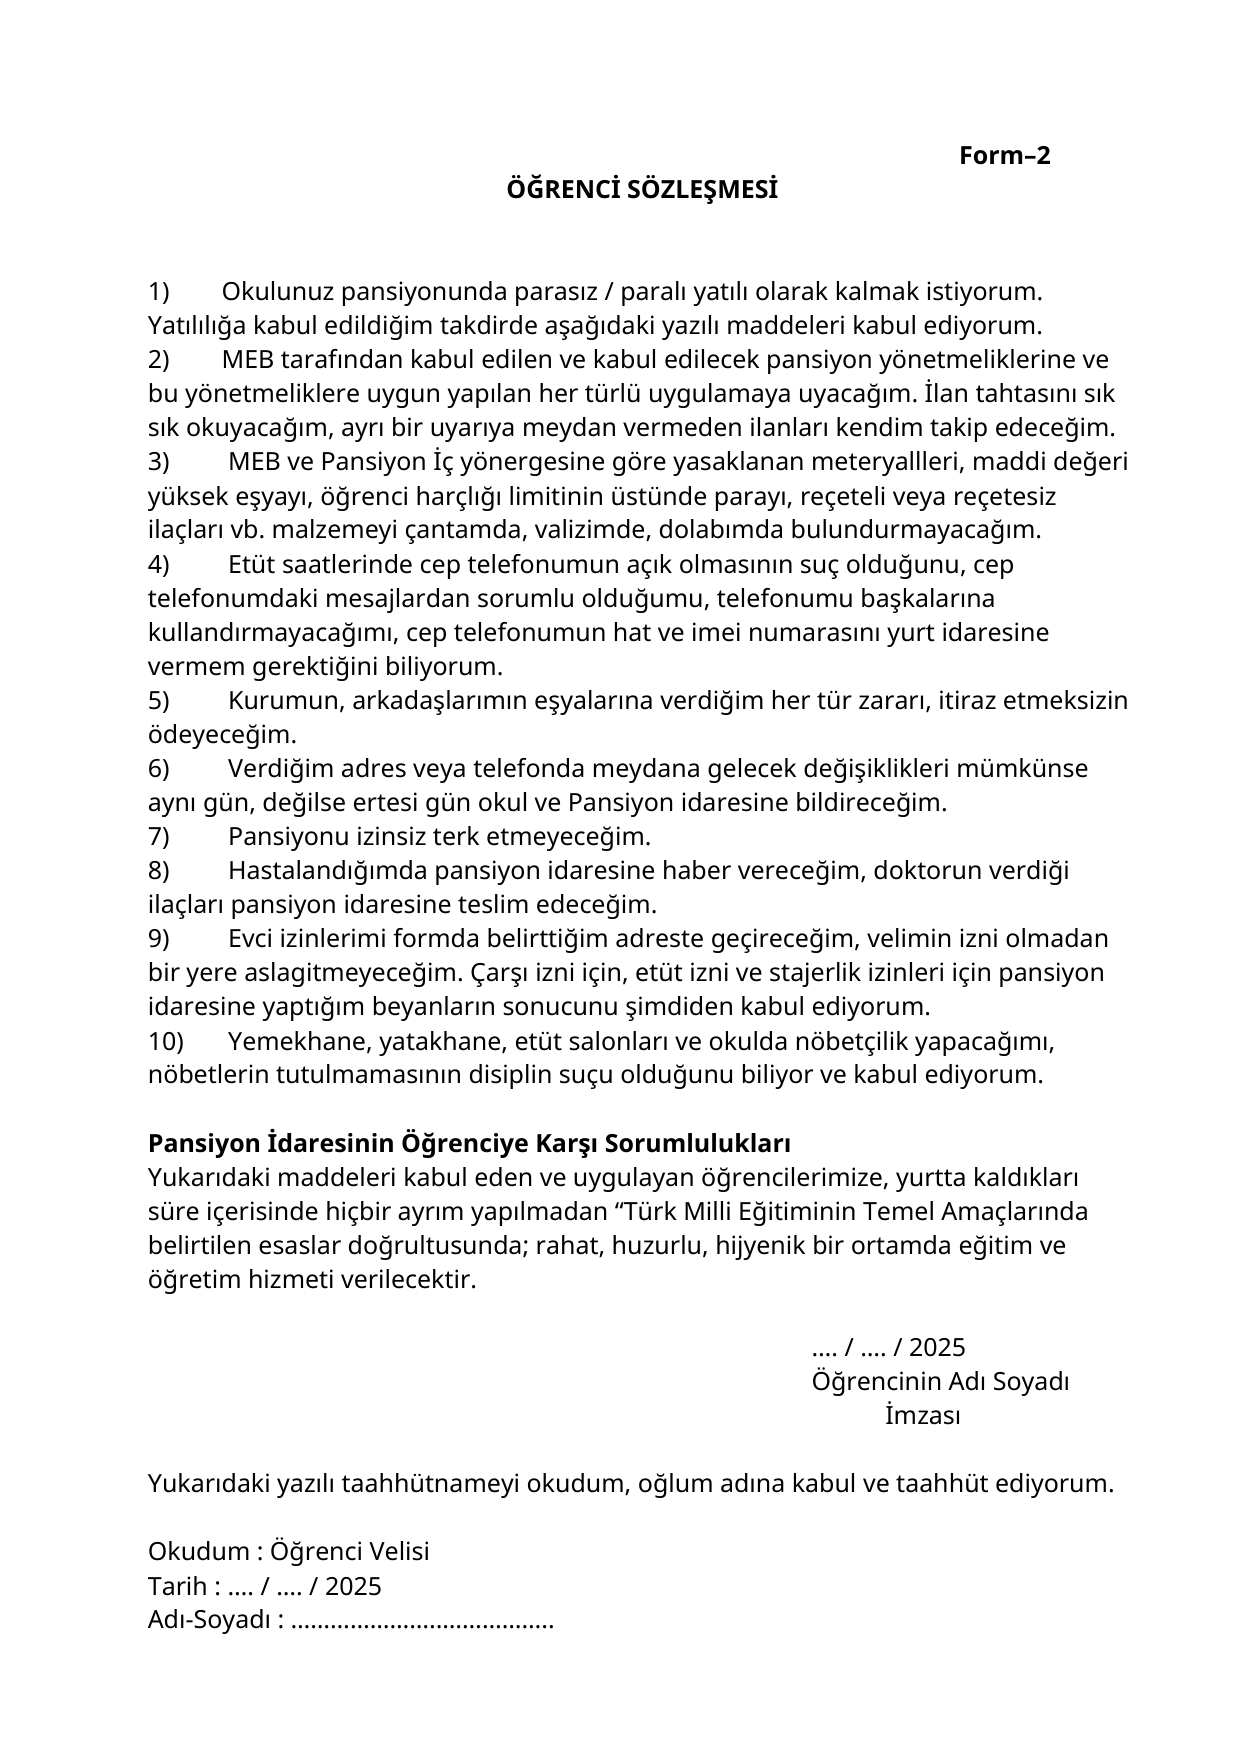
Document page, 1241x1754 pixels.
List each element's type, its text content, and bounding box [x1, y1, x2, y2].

text İmzası [885, 1398, 1137, 1432]
text Adı-Soyadı : …………………..…………….. [148, 1602, 1137, 1636]
text Okudum : Öğrenci Velisi [148, 1534, 1137, 1568]
text 2) MEB tarafından kabul edilen ve kabul edilecek pansiyon yönetmeliklerine ve bu yönetmeliklere uygun yapılan her türlü uygulamaya uyacağım. İlan tahtasını sık sık okuyacağım, ayrı bir uyarıya meydan vermeden ilanları kendim takip edeceğim. [148, 342, 1137, 444]
text Pansiyon İdaresinin Öğrenciye Karşı Sorumlulukları [148, 1125, 1137, 1159]
text ÖĞRENCİ SÖZLEŞMESİ [148, 172, 1137, 206]
text 8) Hastalandığımda pansiyon idaresine haber vereceğim, doktorun verdiği ilaçları pansiyon idaresine teslim edeceğim. [148, 853, 1137, 921]
text 7) Pansiyonu izinsiz terk etmeyeceğim. [148, 819, 1137, 853]
text 9) Evci izinlerimi formda belirttiğim adreste geçireceğim, velimin izni olmadan bir yere aslagitmeyeceğim. Çarşı izni için, etüt izni ve stajerlik izinleri için pansiyon idaresine yaptığım beyanların sonucunu şimdiden kabul ediyorum. [148, 921, 1137, 1023]
text Tarih : …. / …. / 2025 [148, 1568, 1137, 1602]
text 3) MEB ve Pansiyon İç yönergesine göre yasaklanan meteryallleri, maddi değeri yüksek eşyayı, öğrenci harçlığı limitinin üstünde parayı, reçeteli veya reçetesiz ilaçları vb. malzemeyi çantamda, valizimde, dolabımda bulundurmayacağım. [148, 444, 1137, 546]
text Form–2 [885, 137, 1137, 172]
text Yukarıdaki yazılı taahhütnameyi okudum, oğlum adına kabul ve taahhüt ediyorum. [148, 1466, 1137, 1500]
text 4) Etüt saatlerinde cep telefonumun açık olmasının suç olduğunu, cep telefonumdaki mesajlardan sorumlu olduğumu, telefonumu başkalarına kullandırmayacağımı, cep telefonumun hat ve imei numarasını yurt idaresine vermem gerektiğini biliyorum. [148, 546, 1137, 682]
text …. / …. / 2025 [738, 1330, 1137, 1364]
text 6) Verdiğim adres veya telefonda meydana gelecek değişiklikleri mümkünse aynı gün, değilse ertesi gün okul ve Pansiyon idaresine bildireceğim. [148, 751, 1137, 819]
text Öğrencinin Adı Soyadı [738, 1364, 1137, 1398]
text 10) Yemekhane, yatakhane, etüt salonları ve okulda nöbetçilik yapacağımı, nöbetlerin tutulmamasının disiplin suçu olduğunu biliyor ve kabul ediyorum. [148, 1023, 1137, 1091]
text Yukarıdaki maddeleri kabul eden ve uygulayan öğrencilerimize, yurtta kaldıkları süre içerisinde hiçbir ayrım yapılmadan “Türk Milli Eğitiminin Temel Amaçlarında belirtilen esaslar doğrultusunda; rahat, huzurlu, hijyenik bir ortamda eğitim ve öğretim hizmeti verilecektir. [148, 1159, 1137, 1296]
text 1) Okulunuz pansiyonunda parasız / paralı yatılı olarak kalmak istiyorum. Yatılılığa kabul edildiğim takdirde aşağıdaki yazılı maddeleri kabul ediyorum. [148, 274, 1137, 342]
text 5) Kurumun, arkadaşlarımın eşyalarına verdiğim her tür zararı, itiraz etmeksizin ödeyeceğim. [148, 682, 1137, 751]
